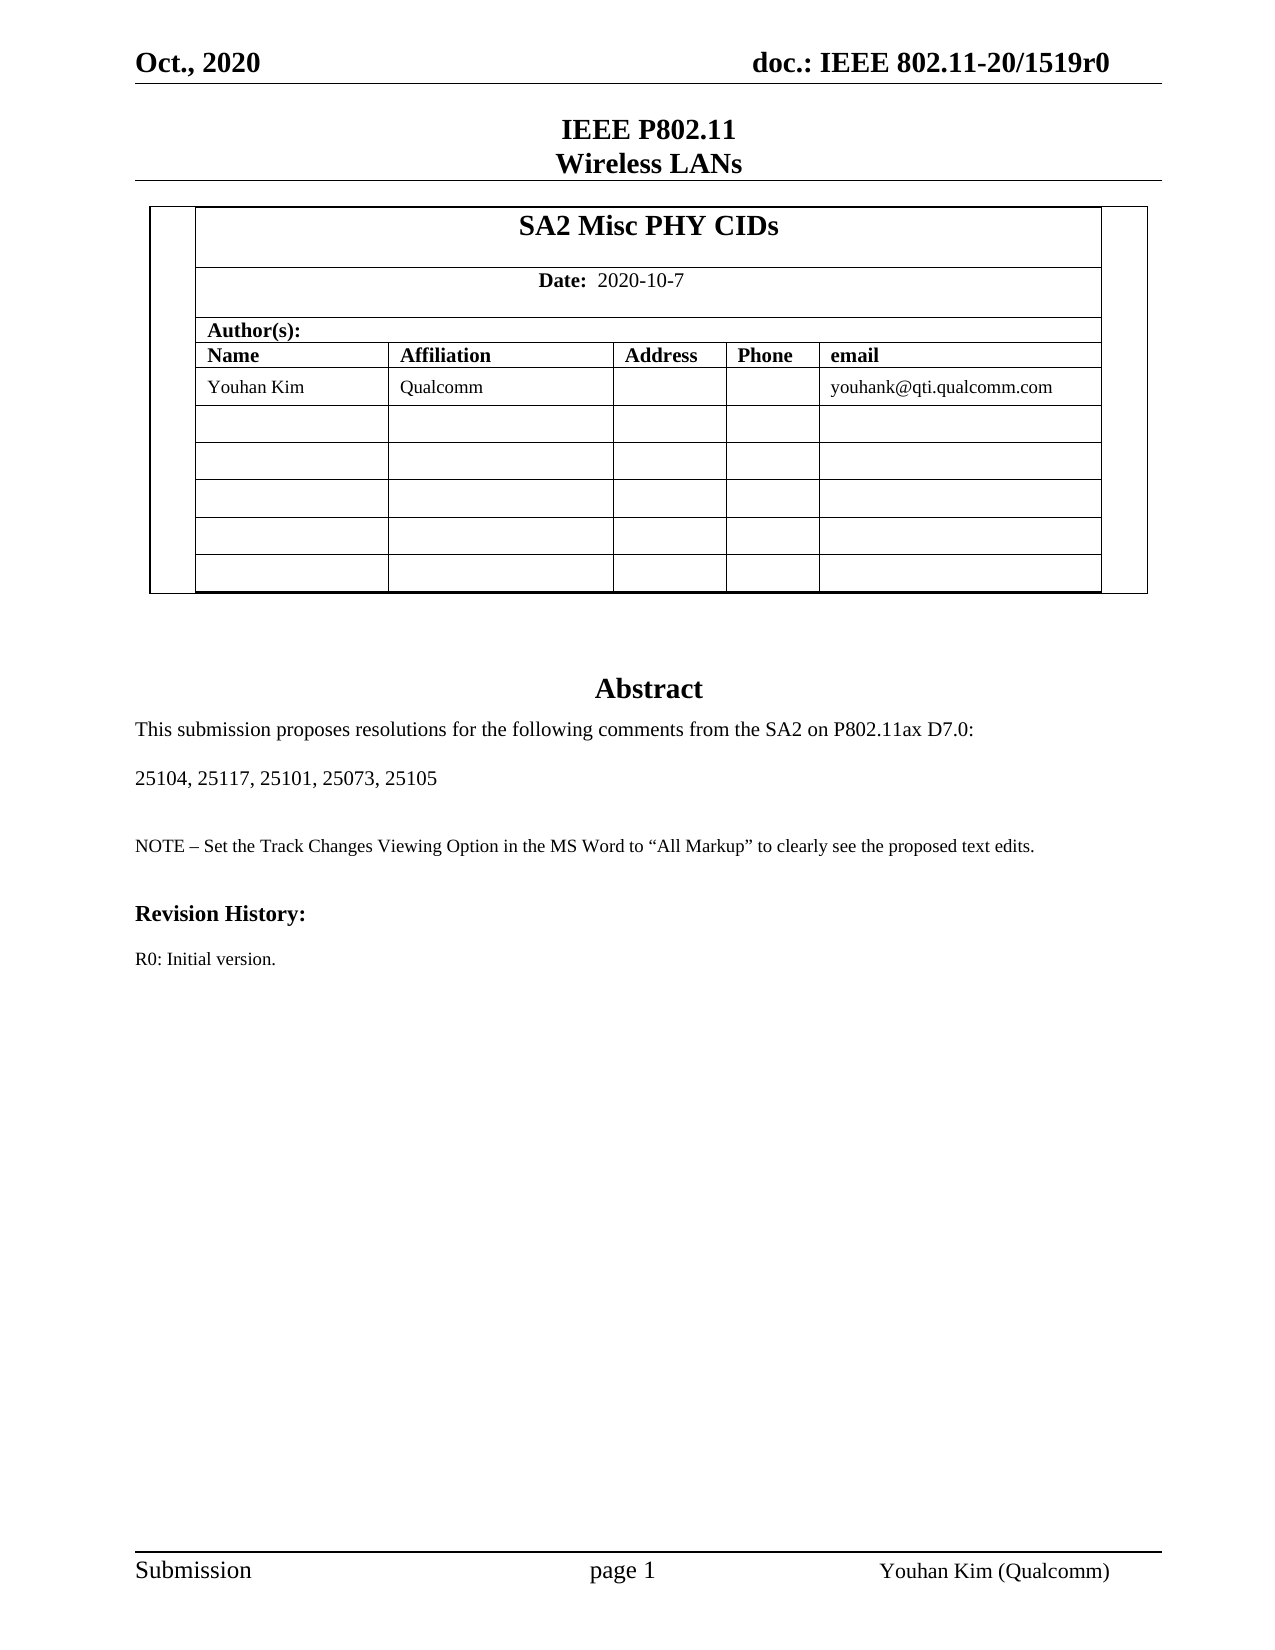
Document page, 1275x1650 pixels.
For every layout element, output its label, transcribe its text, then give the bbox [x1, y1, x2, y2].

table_header [614, 480, 726, 517]
table_header [820, 368, 1101, 405]
table_header [820, 406, 1101, 442]
table_header [196, 406, 388, 442]
table_header [389, 406, 613, 442]
table_header [196, 318, 1101, 342]
table_header [389, 368, 613, 405]
text Revision History: [135, 900, 1162, 926]
table_header [196, 443, 388, 479]
text R0: Initial version. [135, 948, 1162, 969]
table_header [727, 406, 819, 442]
table_header [196, 555, 388, 591]
table_header [614, 343, 726, 367]
table_header [614, 368, 726, 405]
table_header [820, 518, 1101, 554]
table_header [727, 368, 819, 405]
table_header [196, 368, 388, 405]
table_header [151, 207, 195, 593]
table_header [820, 480, 1101, 517]
table_header [389, 480, 613, 517]
table_header [727, 480, 819, 517]
table_header [196, 208, 1101, 267]
table_header [389, 443, 613, 479]
table_header [614, 406, 726, 442]
table_header [614, 518, 726, 554]
text Abstract [135, 671, 1162, 705]
table_header [196, 518, 388, 554]
table_header [727, 443, 819, 479]
table_header [727, 343, 819, 367]
table_header [727, 518, 819, 554]
table_header [196, 343, 388, 367]
table_header [389, 555, 613, 591]
table_header [196, 480, 388, 517]
table_header [820, 343, 1101, 367]
text NOTE – Set the Track Changes Viewing Option in the MS Word to “All Markup” to clearly see the proposed text edits. [135, 835, 1162, 857]
table_header [820, 555, 1101, 591]
table_header [1102, 207, 1147, 593]
text 25104, 25117, 25101, 25073, 25105 [135, 766, 1162, 789]
table_header [820, 443, 1101, 479]
text This submission proposes resolutions for the following comments from the SA2 on P802.11ax D7.0: [135, 717, 1162, 741]
text IEEE P802.11 Wireless LANs [135, 112, 1162, 180]
table_header [196, 268, 1101, 317]
table_header [614, 443, 726, 479]
table_header [389, 343, 613, 367]
table_header [727, 555, 819, 591]
table_header [614, 555, 726, 591]
table_header [389, 518, 613, 554]
